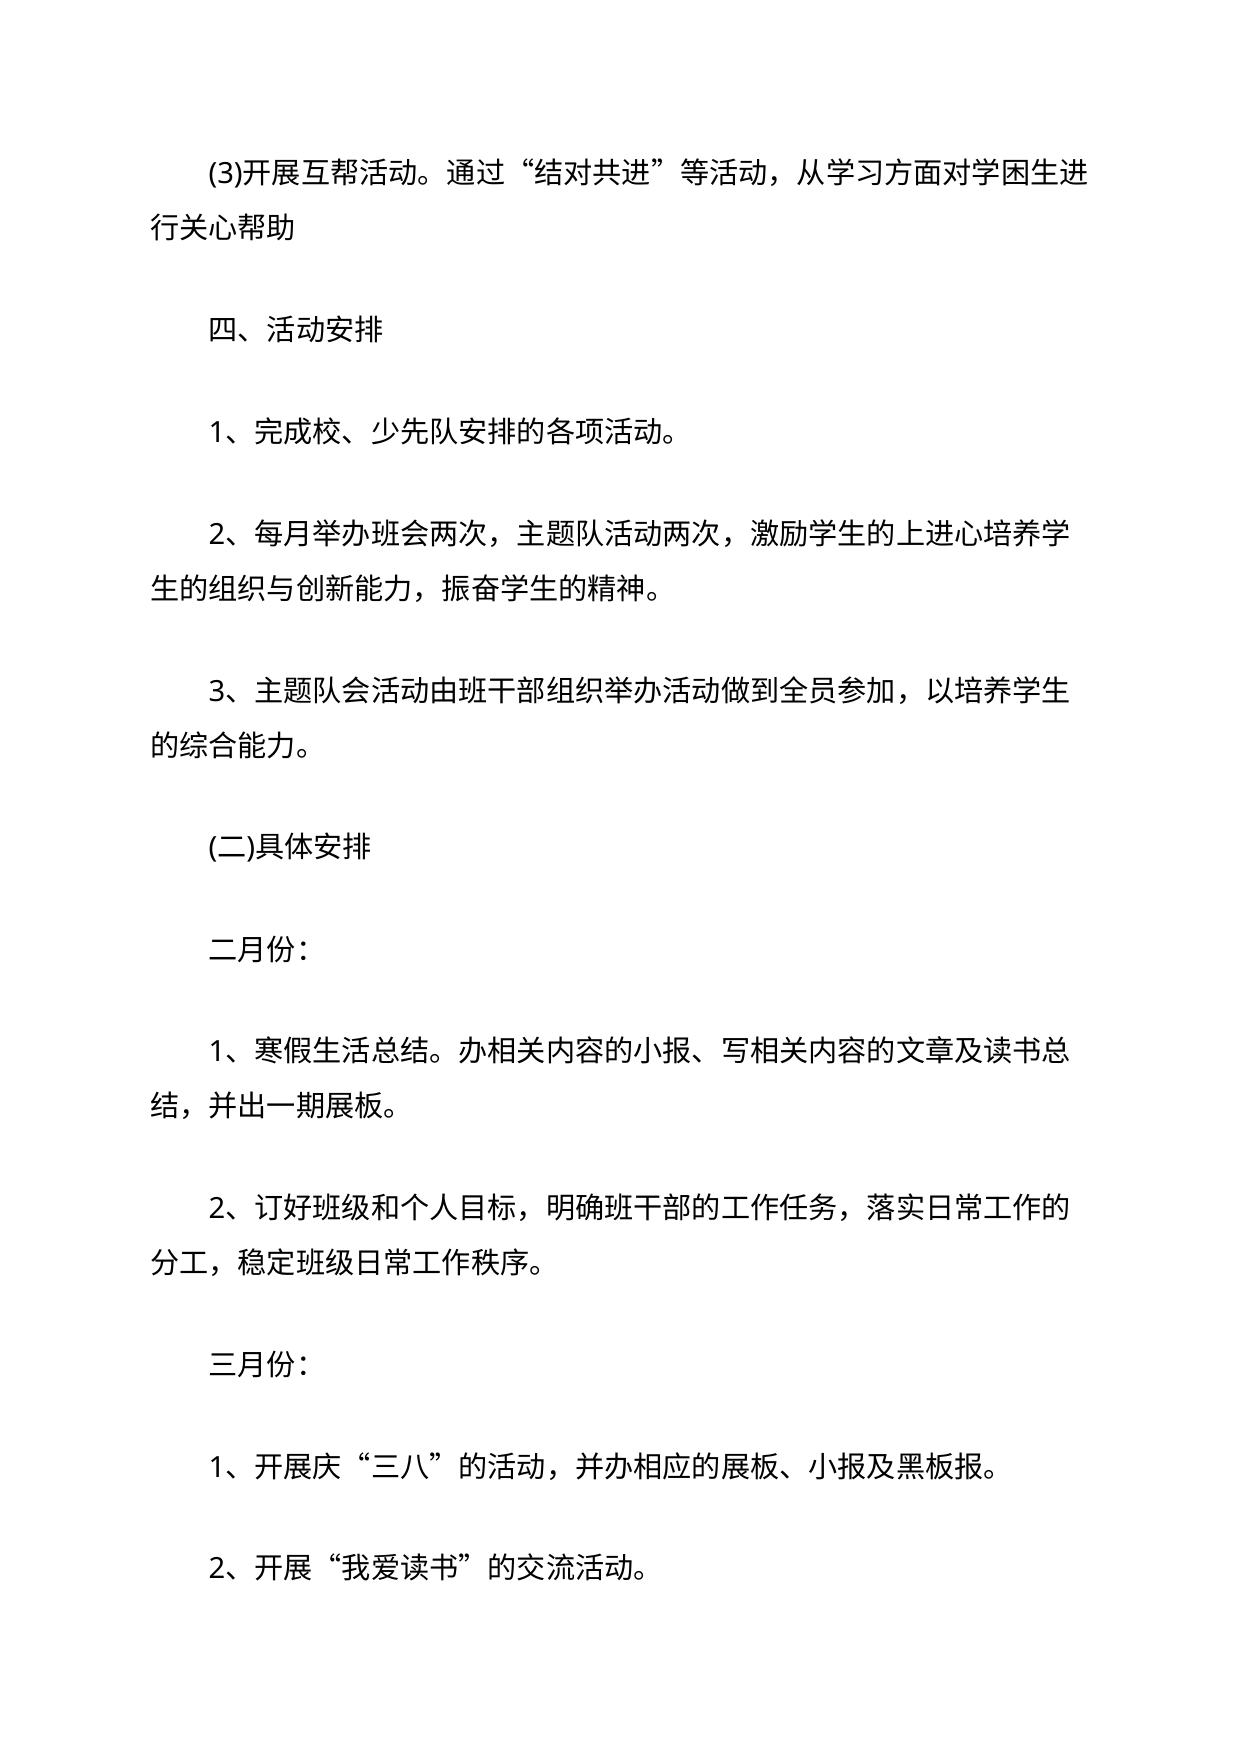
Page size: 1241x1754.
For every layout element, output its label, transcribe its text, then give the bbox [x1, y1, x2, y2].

text 2、开展“我爱读书”的交流活动。 [150, 1545, 1090, 1587]
text 2、订好班级和个人目标，明确班干部的工作任务，落实日常工作的分工，稳定班级日常工作秩序。 [150, 1184, 1090, 1282]
text (二)具体安排 [150, 824, 1090, 866]
text 四、活动安排 [150, 307, 1090, 349]
text 二月份： [150, 926, 1090, 968]
text 三月份： [150, 1341, 1090, 1384]
text 2、每月举办班会两次，主题队活动两次，激励学生的上进心培养学生的组织与创新能力，振奋学生的精神。 [150, 511, 1090, 608]
text 1、完成校、少先队安排的各项活动。 [150, 408, 1090, 451]
text 3、主题队会活动由班干部组织举办活动做到全员参加，以培养学生的综合能力。 [150, 667, 1090, 764]
text 1、开展庆“三八”的活动，并办相应的展板、小报及黑板报。 [150, 1443, 1090, 1486]
text (3)开展互帮活动。通过“结对共进”等活动，从学习方面对学困生进行关心帮助 [150, 150, 1090, 247]
text 1、寒假生活总结。办相关内容的小报、写相关内容的文章及读书总结，并出一期展板。 [150, 1028, 1090, 1125]
